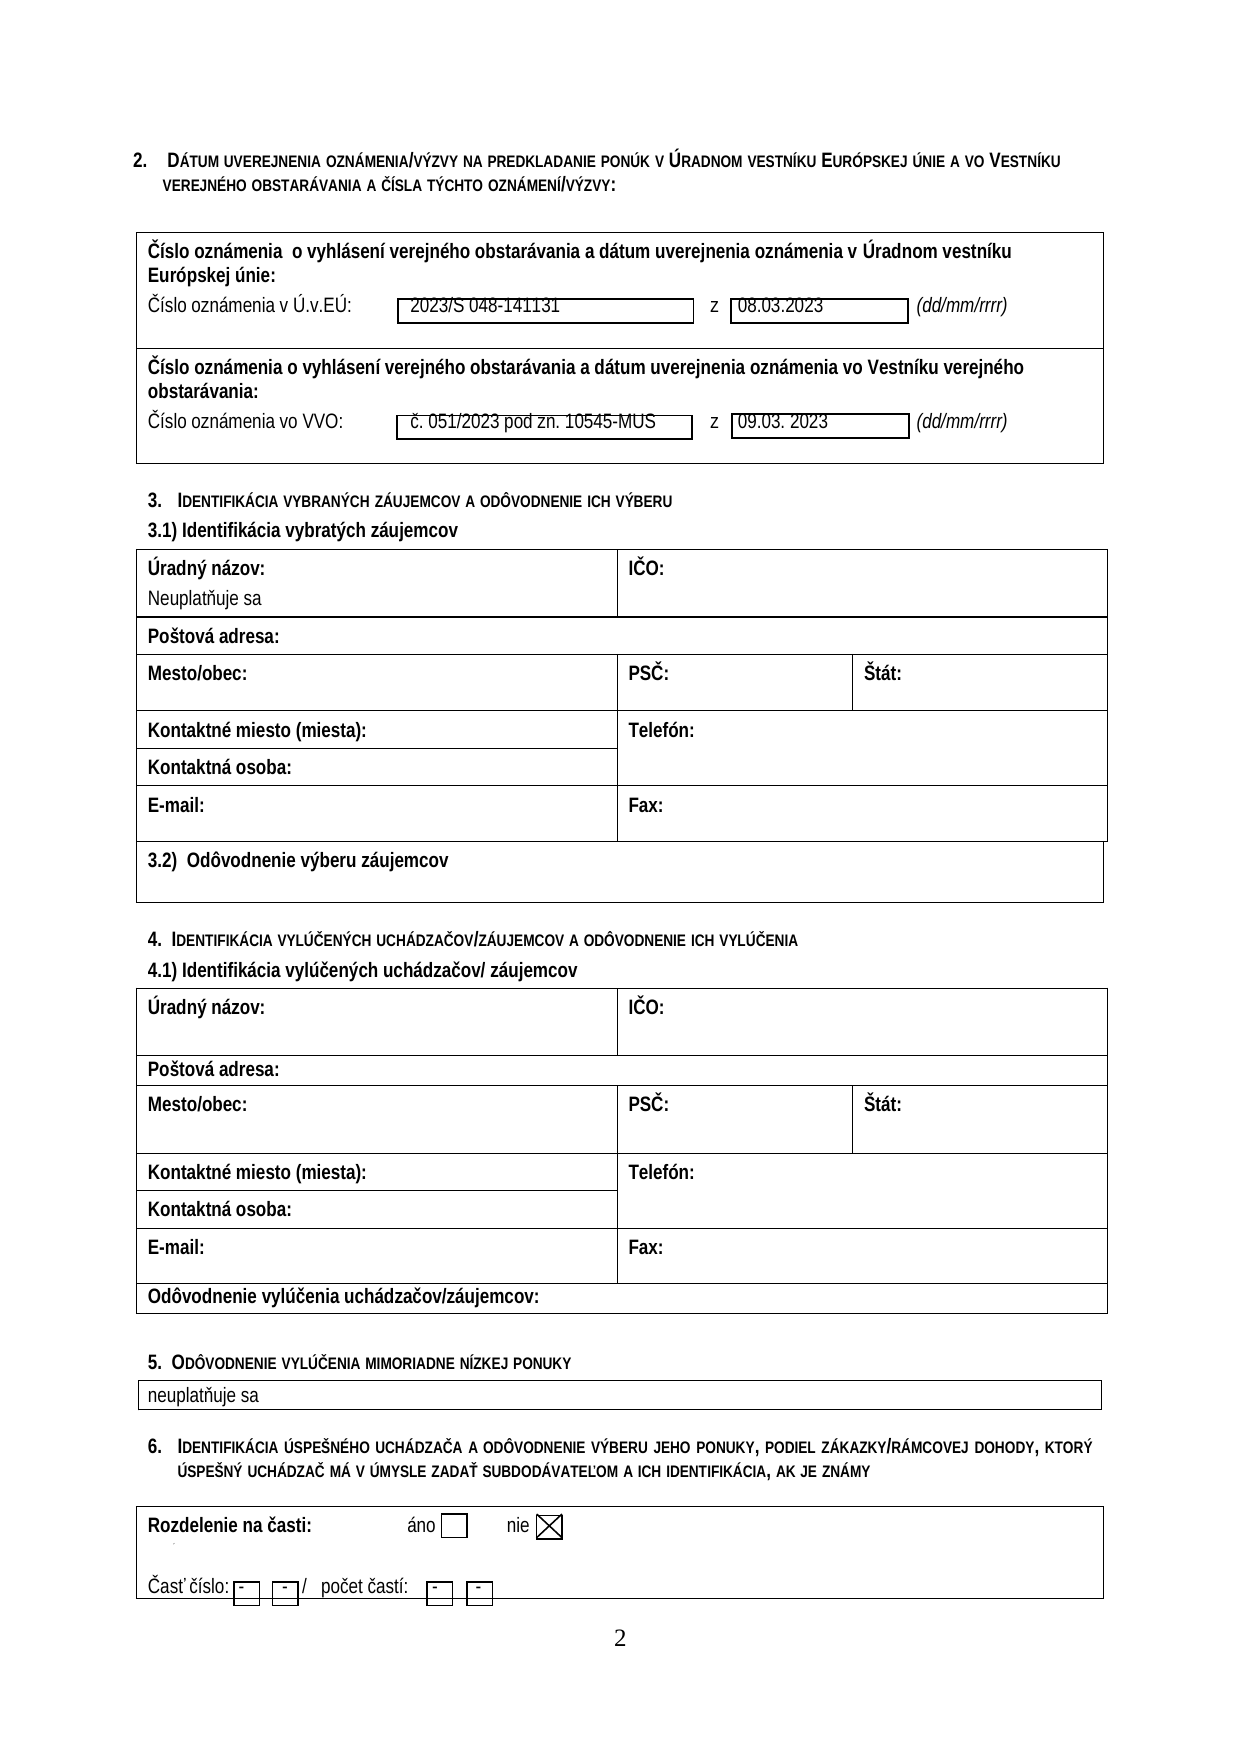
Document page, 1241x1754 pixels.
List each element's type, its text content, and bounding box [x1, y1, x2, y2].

table_cell Mesto/obec: [137, 655, 617, 710]
table_cell PSČ: [618, 655, 852, 710]
table_cell Telefón: [618, 1154, 1107, 1228]
table_cell Štát: [853, 655, 1107, 710]
table_cell Kontaktná osoba: [137, 749, 617, 785]
table_cell Odôvodnenie vylúčenia uchádzačov/záujemcov: [137, 1284, 1107, 1312]
table_cell Fax: [618, 786, 1107, 841]
list Identifikácia vybraných záujemcov a odôvodnenie ich výberu [148, 488, 1093, 512]
table_cell Číslo oznámenia o vyhlásení verejného obstarávania a dátum uverejnenia oznámenia vo Vestníku verejného obstarávania: Číslo oznámenia vo VVO: č. 051/2023 pod zn. 10545-MUS z 09.03. 2023 (dd/mm/rrrr) [137, 349, 1103, 463]
table_header Úradný názov: Neuplatňuje sa [137, 550, 617, 616]
table_cell E-mail: [137, 1229, 617, 1283]
table_header Číslo oznámenia o vyhlásení verejného obstarávania a dátum uverejnenia oznámenia v Úradnom vestníku Európskej únie: Číslo oznámenia v Ú.v.EÚ: 2023/S 048-141131 z 08.03.2023 (dd/mm/rrrr) [137, 233, 1103, 348]
text 3.1) Identifikácia vybratých záujemcov [148, 518, 1093, 542]
text 4. Identifikácia vylúčených uchádzačov/záujemcov a odôvodnenie ich vylúčenia [148, 927, 1093, 951]
table_cell Kontaktné miesto (miesta): [137, 1154, 617, 1190]
table_cell Kontaktná osoba: [137, 1191, 617, 1228]
table_cell E-mail: [137, 786, 617, 841]
table_header IČO: [618, 550, 1107, 616]
table_cell Štát: [853, 1086, 1107, 1153]
list Identifikácia úspešného uchádzača a odôvodnenie výberu jeho ponuky, podiel zákazky/rámcovej dohody, ktorý úspešný uchádzač má v úmysle zadať subdodávateľom a ich identifikácia, ak je známy [148, 1434, 1093, 1482]
table_cell PSČ: [618, 1086, 852, 1153]
table_cell 3.2) Odôvodnenie výberu záujemcov [137, 842, 1103, 902]
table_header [137, 1507, 1103, 1598]
text 5. Odôvodnenie vylúčenia mimoriadne nízkej ponuky [148, 1350, 1093, 1374]
table_cell Poštová adresa: [137, 618, 1107, 654]
table_header IČO: [618, 989, 1107, 1055]
text 4.1) Identifikácia vylúčených uchádzačov/ záujemcov [148, 957, 1093, 981]
text 2. Dátum uverejnenia oznámenia/výzvy na predkladanie ponúk v Úradnom vestníku Európskej únie a vo Vestníku verejného obstarávania a čísla týchto oznámení/výzvy: [133, 148, 1093, 196]
table_cell Telefón: [618, 711, 1107, 785]
table_cell Poštová adresa: [137, 1056, 1107, 1085]
table_header Úradný názov: [137, 989, 617, 1055]
table_cell Fax: [618, 1229, 1107, 1283]
text neuplatňuje sa [139, 1381, 1101, 1409]
table_cell Mesto/obec: [137, 1086, 617, 1153]
table_cell Kontaktné miesto (miesta): [137, 711, 617, 748]
